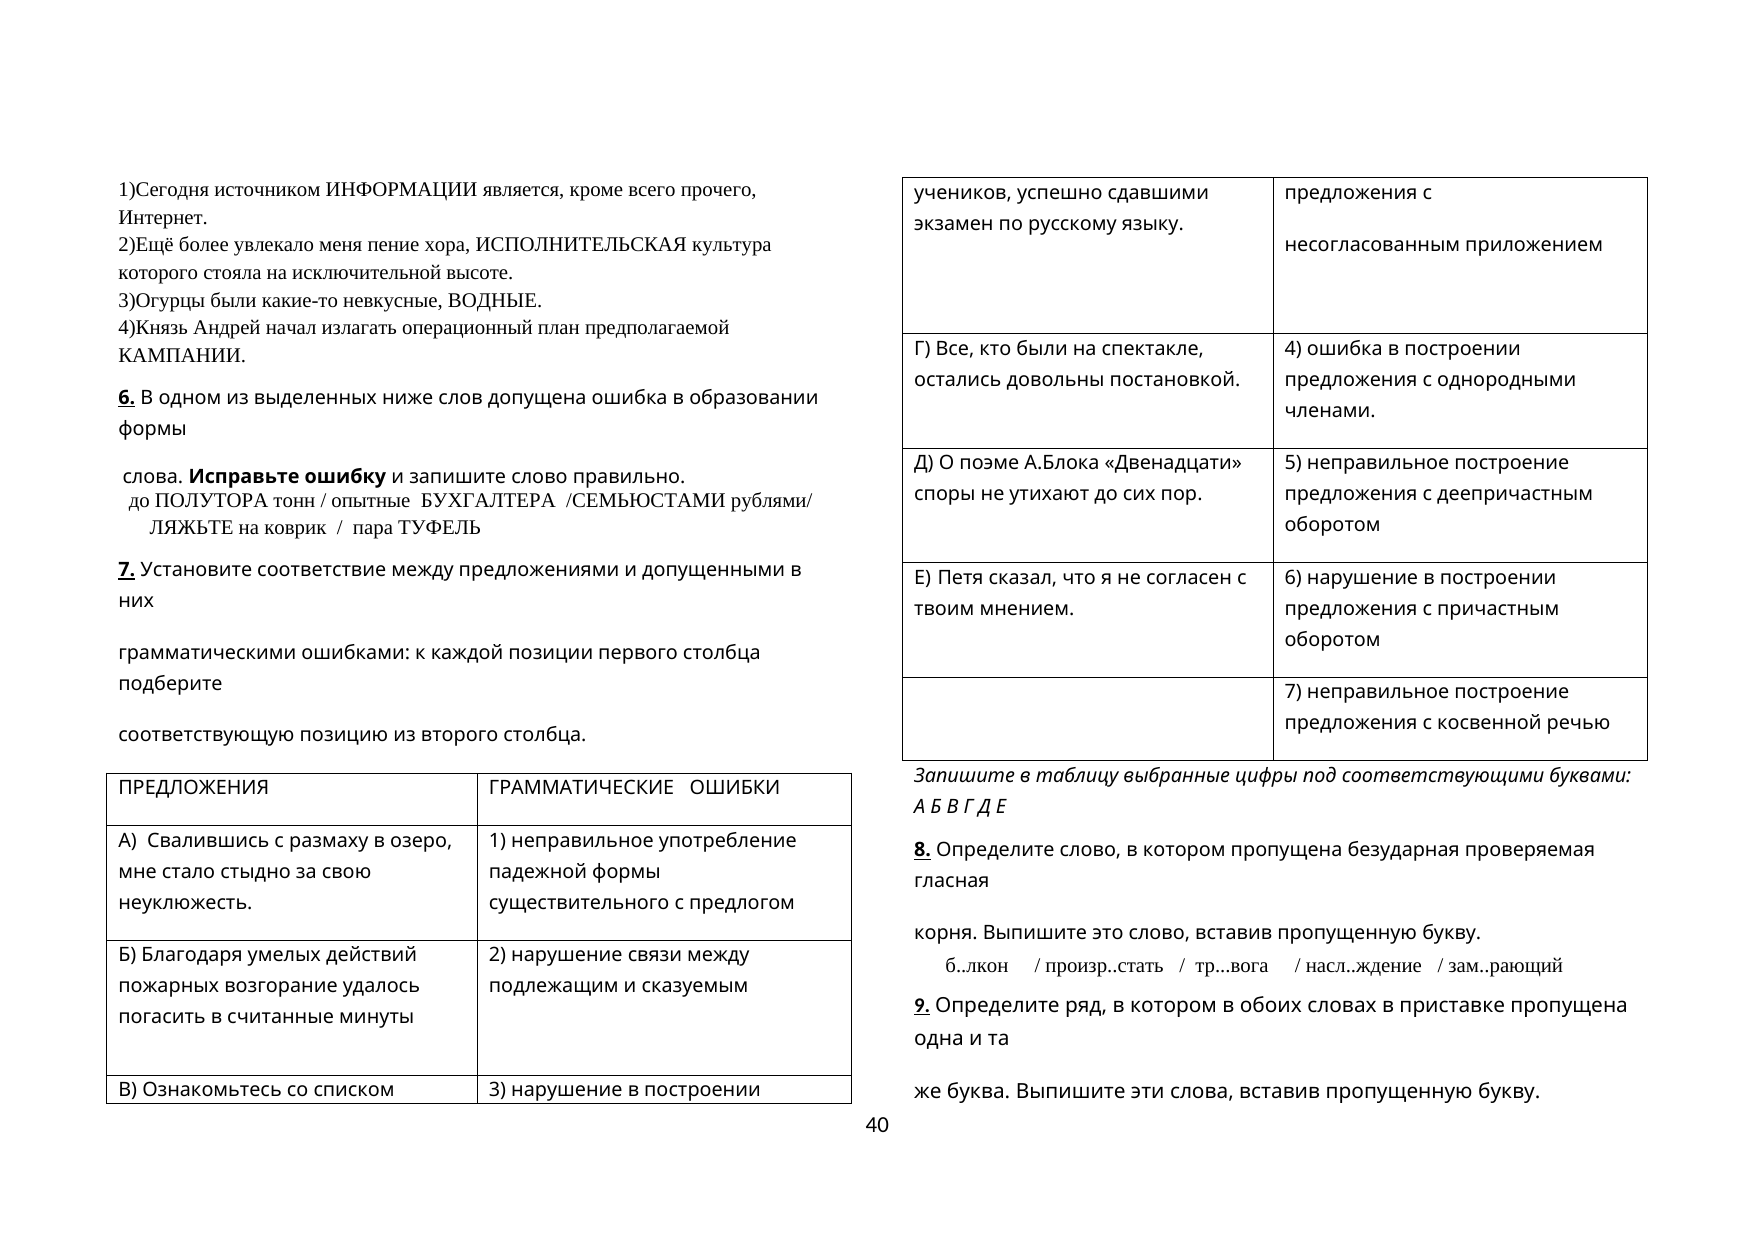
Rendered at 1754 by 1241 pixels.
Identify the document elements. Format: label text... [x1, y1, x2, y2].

text 3)Огурцы были какие-то невкусные, ВОДНЫЕ. [118, 288, 840, 312]
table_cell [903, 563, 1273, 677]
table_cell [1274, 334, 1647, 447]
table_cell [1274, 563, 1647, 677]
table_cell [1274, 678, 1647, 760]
text 6. В одном из выделенных ниже слов допущена ошибка в образовании формы [118, 383, 840, 441]
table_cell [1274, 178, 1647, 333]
text ЛЯЖЬТЕ на коврик / пара ТУФЕЛЬ [118, 515, 840, 539]
text 2)Ещё более увлекало меня пение хора, ИСПОЛНИТЕЛЬСКАЯ культура которого стояла на исключительной высоте. [118, 232, 830, 284]
text грамматическими ошибками: к каждой позиции первого столбца подберите [118, 638, 840, 696]
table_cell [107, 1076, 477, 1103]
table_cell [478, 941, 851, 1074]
text 4)Князь Андрей начал излагать операционный план предполагаемой КАМПАНИИ. [118, 315, 840, 367]
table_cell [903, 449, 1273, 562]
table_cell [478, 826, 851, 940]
text Запишите в таблицу выбранные цифры под соответствующими буквами: А Б В Г Д Е [914, 761, 1636, 819]
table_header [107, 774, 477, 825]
text 1)Сегодня источником ИНФОРМАЦИИ является, кроме всего прочего, Интернет. [118, 177, 840, 229]
text 8. Определите слово, в котором пропущена безударная проверяемая гласная [914, 836, 1636, 894]
text 9. Определите ряд, в котором в обоих словах в приставке пропущена одна и та [914, 990, 1636, 1051]
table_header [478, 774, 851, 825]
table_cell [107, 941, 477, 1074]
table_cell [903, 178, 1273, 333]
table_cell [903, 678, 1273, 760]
text б..лкон / произр..стать / тр...вога / насл..ждение / зам..рающий [914, 949, 1636, 978]
text 7. Установите соответствие между предложениями и допущенными в них [118, 555, 840, 613]
text же буква. Выпишите эти слова, вставив пропущенную букву. [914, 1076, 1636, 1105]
text до ПОЛУТОРА тонн / опытные БУХГАЛТЕРА /СЕМЬЮСТАМИ рублями/ [118, 487, 840, 512]
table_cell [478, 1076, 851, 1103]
text слова. Исправьте ошибку и запишите слово правильно. [122, 466, 840, 487]
text соответствующую позицию из второго столбца. [118, 721, 840, 748]
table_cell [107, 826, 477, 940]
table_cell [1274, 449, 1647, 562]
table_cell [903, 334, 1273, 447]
text корня. Выпишите это слово, вставив пропущенную букву. [914, 918, 1636, 945]
